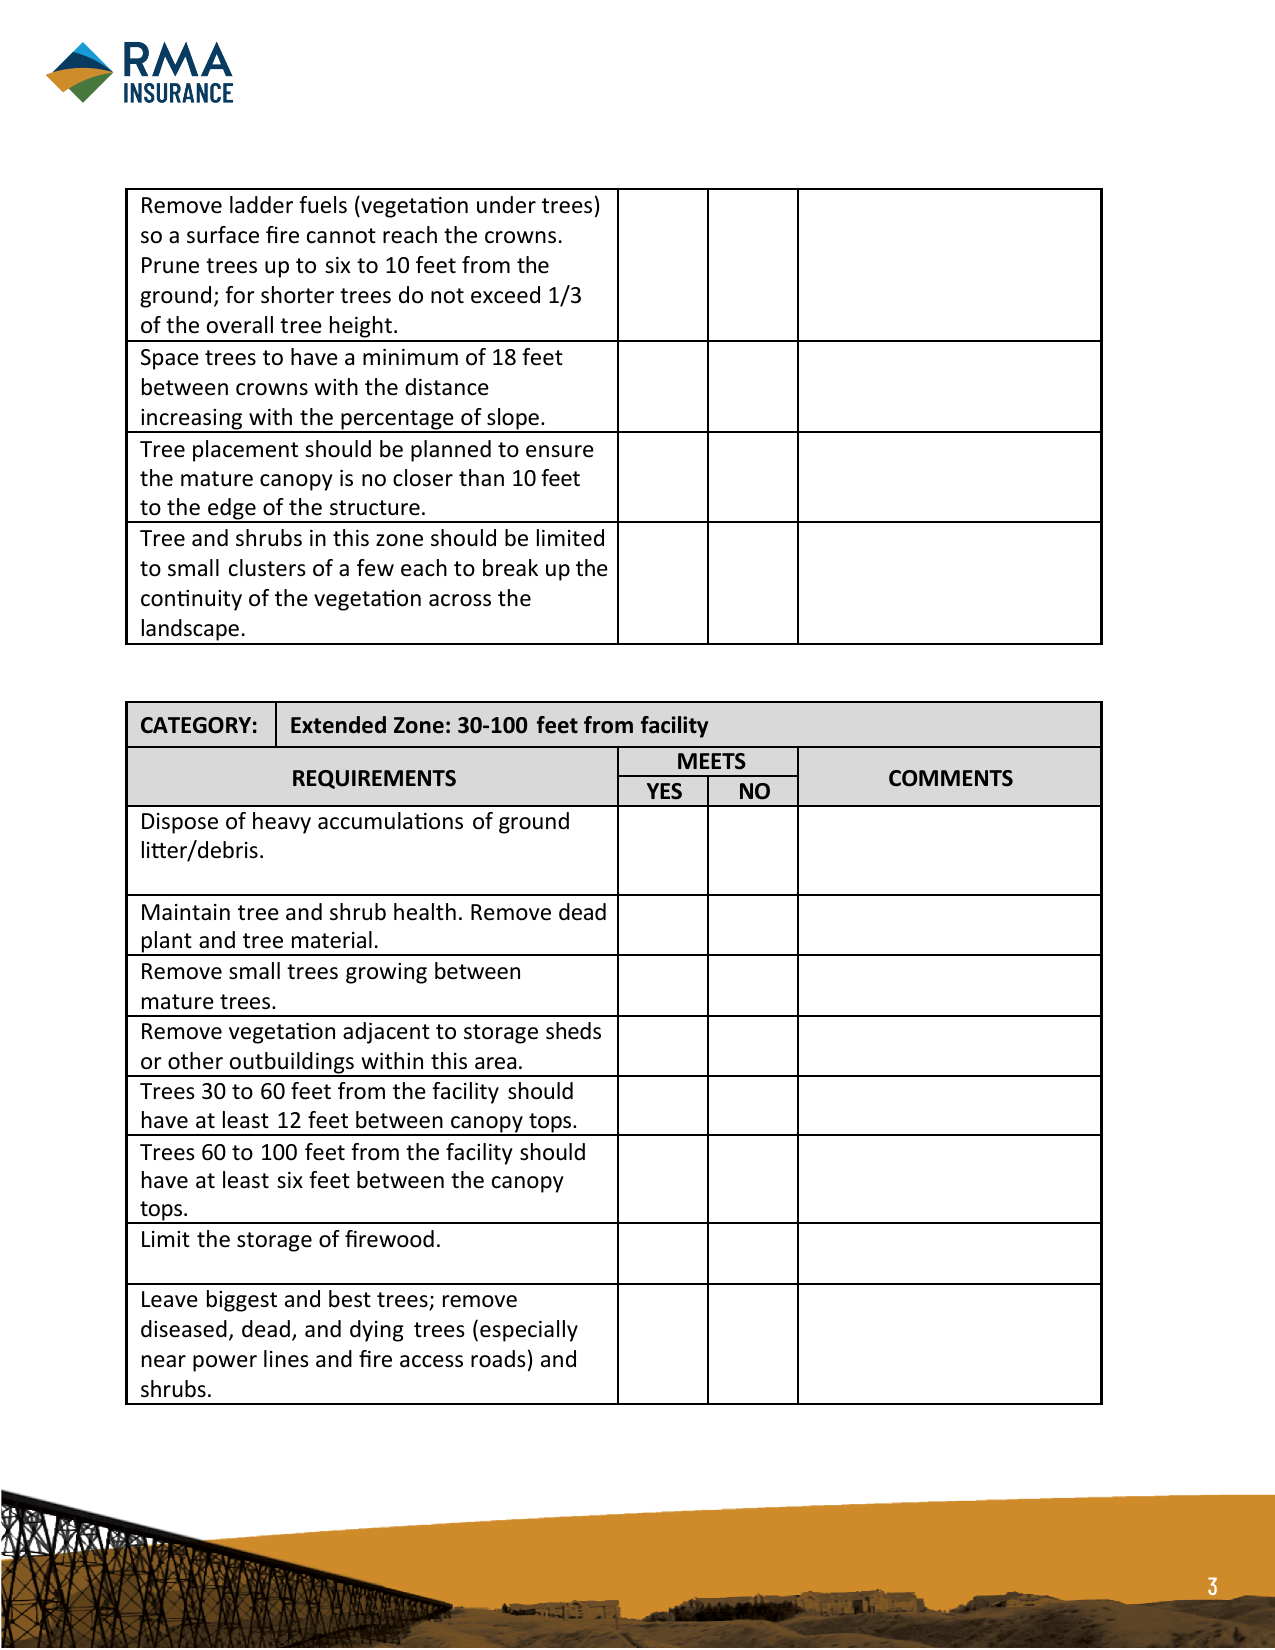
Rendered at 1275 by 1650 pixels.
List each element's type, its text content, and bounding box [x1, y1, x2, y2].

table_cell [799, 1224, 1100, 1283]
table_cell MEETS [619, 748, 797, 775]
table_cell [799, 1077, 1100, 1134]
table_cell [619, 523, 707, 643]
table_cell NO [709, 777, 797, 805]
table_cell Limit the storage of firewood. [128, 1224, 617, 1283]
table_cell [619, 342, 707, 431]
table_cell YES [619, 777, 707, 805]
table_cell Maintain tree and shrub health. Remove dead plant and tree material. [128, 896, 617, 954]
table_cell [709, 1224, 797, 1283]
table_cell Trees 30 to 60 feet from the facility should have at least 12 feet between canopy tops. [128, 1077, 617, 1134]
table_cell Tree placement should be planned to ensure the mature canopy is no closer than 10 feet to the edge of the structure. [128, 433, 617, 521]
table_cell [709, 956, 797, 1015]
table_cell Remove vegetation adjacent to storage sheds or other outbuildings within this area. [128, 1017, 617, 1075]
picture [1, 0, 1275, 1648]
table_cell [619, 1285, 707, 1403]
table_header Extended Zone: 30-100 feet from facility [277, 703, 1100, 746]
table_cell [709, 433, 797, 521]
table_cell [799, 1285, 1100, 1403]
table_cell [709, 1017, 797, 1075]
table_cell [709, 190, 797, 340]
table_cell [709, 807, 797, 894]
table_cell [799, 807, 1100, 894]
table_cell [799, 433, 1100, 521]
table_header CATEGORY: [128, 703, 275, 746]
table_cell [619, 896, 707, 954]
table_cell [799, 896, 1100, 954]
table_cell Tree and shrubs in this zone should be limited to small clusters of a few each to break up the continuity of the vegetation across the landscape. [128, 523, 617, 643]
table_cell [619, 433, 707, 521]
table_cell [799, 1136, 1100, 1222]
table_cell [619, 1136, 707, 1222]
table_cell [619, 807, 707, 894]
table_cell Remove ladder fuels (vegetation under trees) so a surface fire cannot reach the crowns. Prune trees up to six to 10 feet from the ground; for shorter trees do not exceed 1/3 of the overall tree height. [128, 190, 617, 340]
table_cell COMMENTS [799, 748, 1100, 805]
table_cell Leave biggest and best trees; remove diseased, dead, and dying trees (especially near power lines and fire access roads) and shrubs. [128, 1285, 617, 1403]
table_cell [709, 1136, 797, 1222]
table_cell [799, 342, 1100, 431]
table_cell [709, 342, 797, 431]
table_cell Remove small trees growing between mature trees. [128, 956, 617, 1015]
table_cell REQUIREMENTS [128, 748, 617, 805]
table_cell [619, 190, 707, 340]
table_cell [709, 523, 797, 643]
table_cell Dispose of heavy accumulations of ground litter/debris. [128, 807, 617, 894]
table_cell [619, 1017, 707, 1075]
table_cell [619, 1077, 707, 1134]
table_cell [619, 1224, 707, 1283]
table_cell [799, 190, 1100, 340]
table_cell [709, 1077, 797, 1134]
table_cell [799, 1017, 1100, 1075]
table_cell [799, 956, 1100, 1015]
table_cell [709, 896, 797, 954]
table_cell Trees 60 to 100 feet from the facility should have at least six feet between the canopy tops. [128, 1136, 617, 1222]
table_cell Space trees to have a minimum of 18 feet between crowns with the distance increasing with the percentage of slope. [128, 342, 617, 431]
table_cell [709, 1285, 797, 1403]
table_cell [799, 523, 1100, 643]
table_cell [619, 956, 707, 1015]
